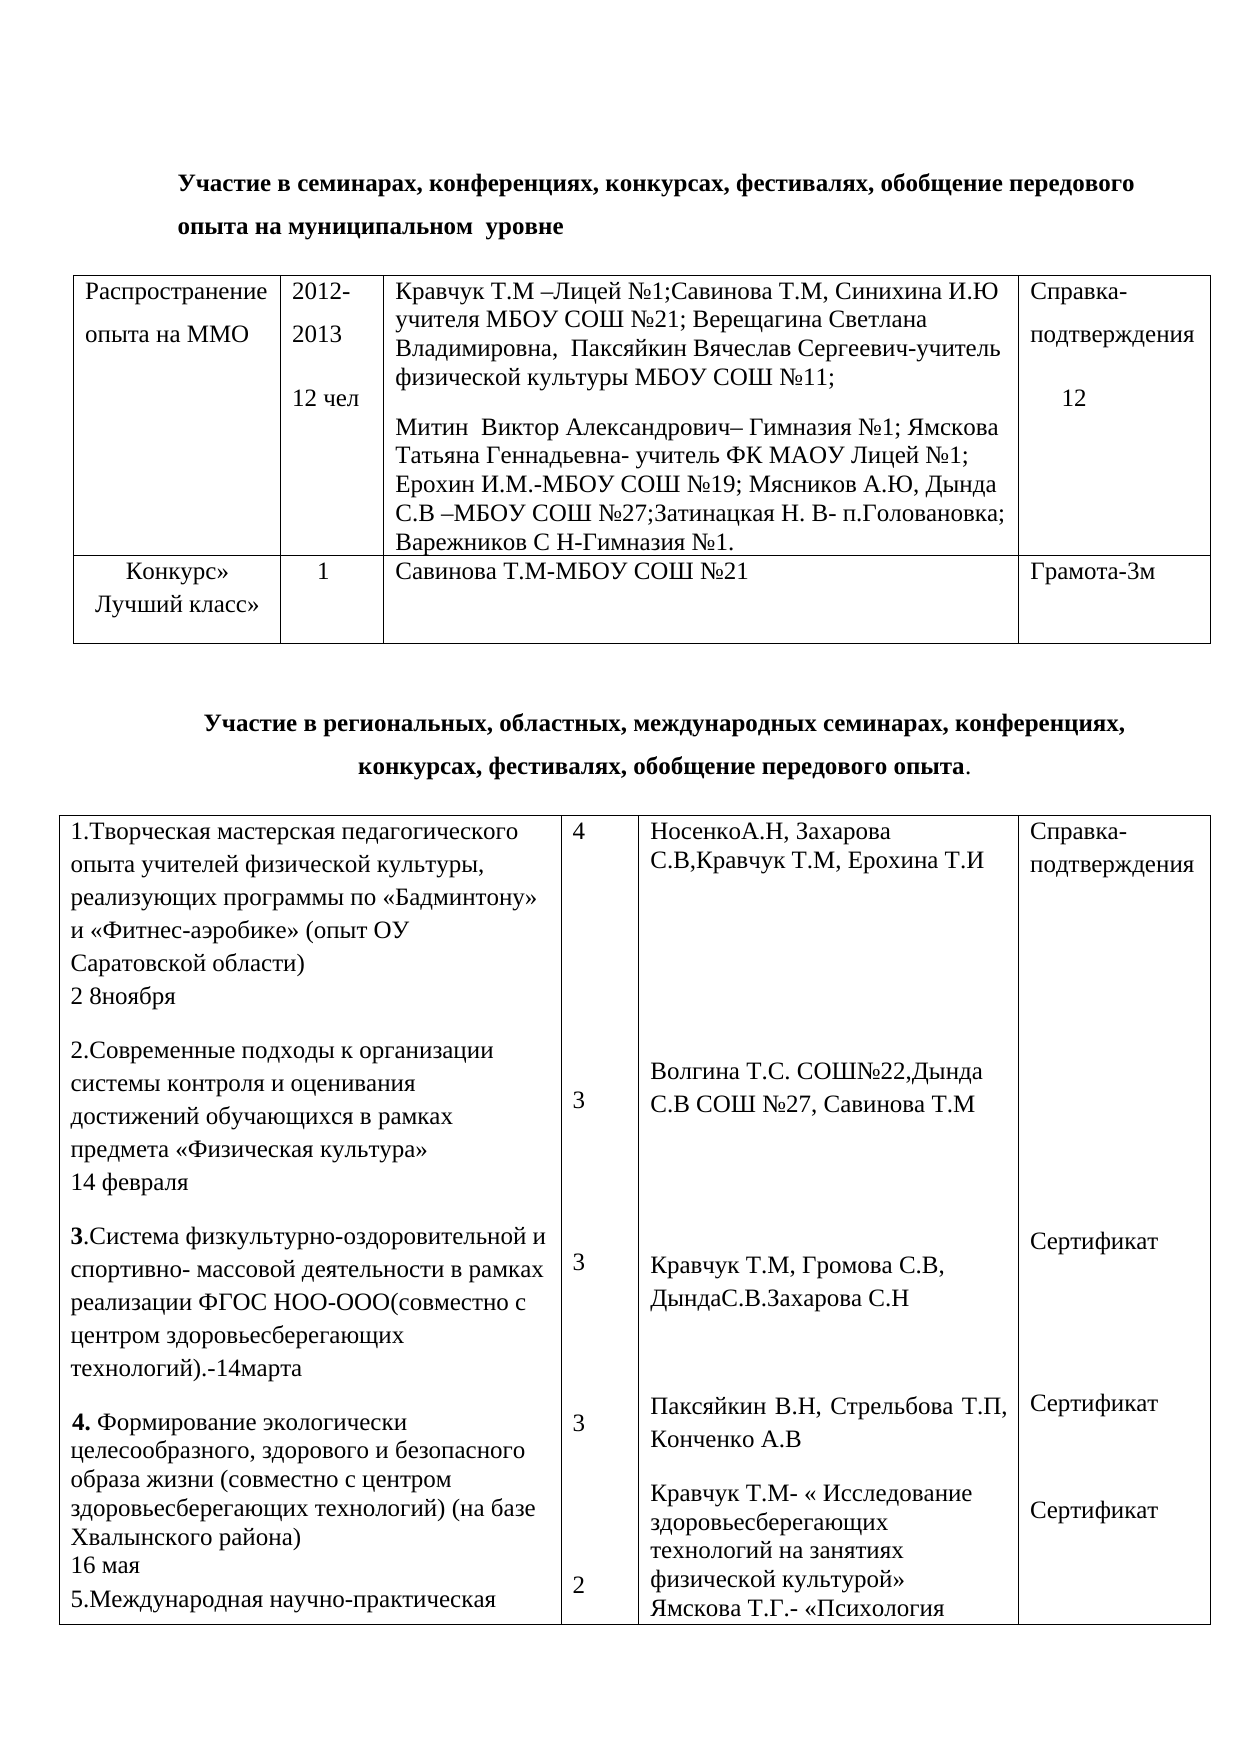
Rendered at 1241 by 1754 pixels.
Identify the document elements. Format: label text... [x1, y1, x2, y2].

table_header 2012-2013 12 чел [281, 276, 383, 555]
table_cell Грамота-3м [1019, 556, 1210, 643]
text Участие в региональных, областных, международных семинарах, конференциях, конкурсах, фестивалях, обобщение передового опыта. [177, 708, 1152, 780]
table_header Кравчук Т.М –Лицей №1;Савинова Т.М, Синихина И.Ю учителя МБОУ СОШ №21; Верещагина Светлана Владимировна, Паксяйкин Вячеслав Сергеевич-учитель физической культуры МБОУ СОШ №11; Митин Виктор Александрович– Гимназия №1; Ямскова Татьяна Геннадьевна- учитель ФК МАОУ Лицей №1; Ерохин И.М.-МБОУ СОШ №19; Мясников А.Ю, Дында С.В –МБОУ СОШ №27;Затинацкая Н. В- п.Головановка; Варежников С Н-Гимназия №1. [384, 276, 1018, 555]
table_cell Конкурс» Лучший класс» [74, 556, 280, 643]
table_cell Савинова Т.М-МБОУ СОШ №21 [384, 556, 1018, 643]
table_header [60, 816, 561, 1623]
table_header Справка- подтверждения 12 [1019, 276, 1210, 555]
table_header 4 3 3 3 2 [562, 816, 638, 1623]
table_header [1019, 816, 1210, 1623]
table_header Распространение опыта на ММО [74, 276, 280, 555]
table_cell 1 [281, 556, 383, 643]
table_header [639, 816, 1018, 1623]
text Участие в семинарах, конференциях, конкурсах, фестивалях, обобщение передового опыта на муниципальном уровне [177, 168, 1152, 239]
